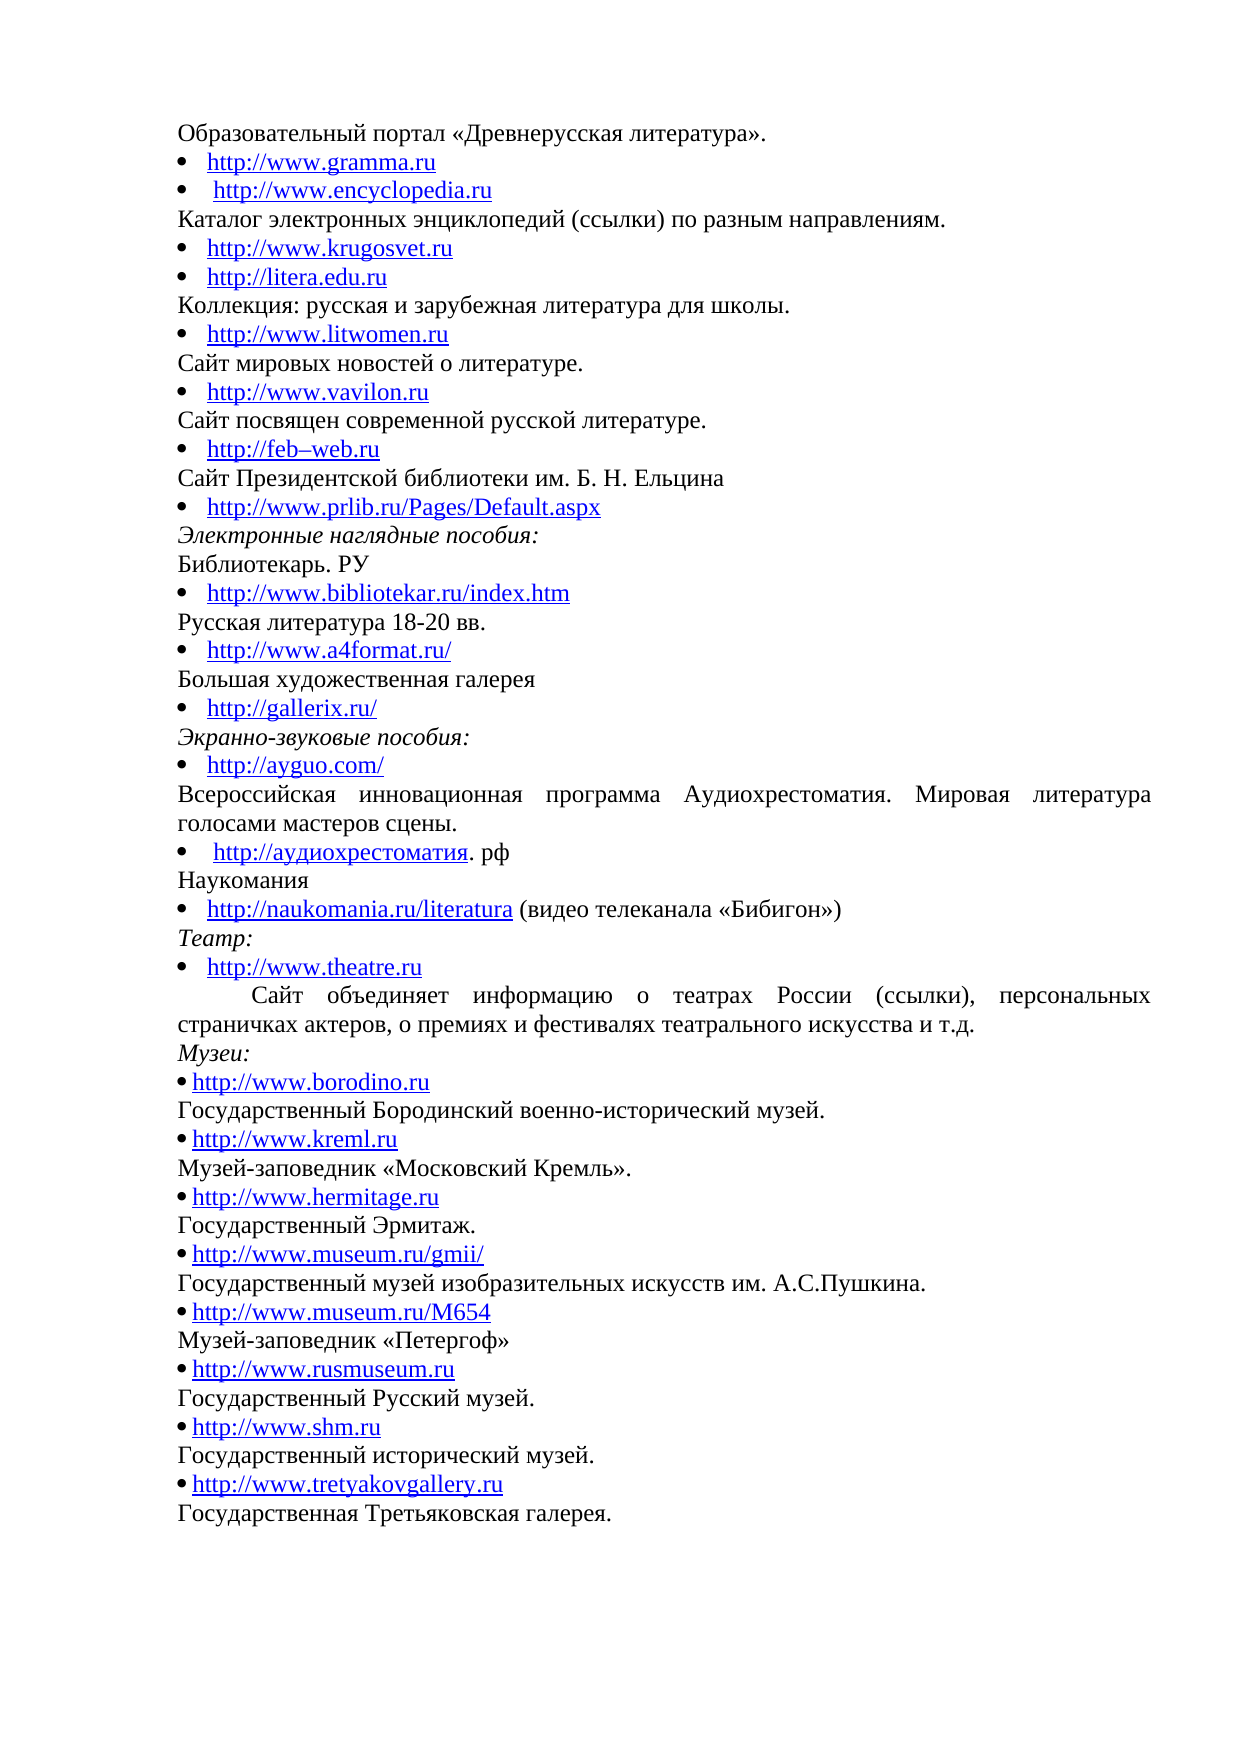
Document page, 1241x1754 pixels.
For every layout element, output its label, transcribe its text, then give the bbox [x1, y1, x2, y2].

list http://gallerix.ru/ [177, 693, 1152, 722]
text Музеи: [177, 1038, 1152, 1067]
list http://litera.edu.ru [177, 262, 1152, 291]
list http://ayguo.com/ [177, 751, 1152, 779]
text Каталог электронных энциклопедий (ссылки) по разным направлениям. [177, 204, 1152, 233]
list http://www.prlib.ru/Pages/Default.aspx [177, 492, 1152, 521]
text Экранно-звуковые пособия: [177, 722, 1152, 751]
text Сайт объединяет информацию о театрах России (ссылки), персональных страничках актеров, о премиях и фестивалях театрального искусства и т.д. [177, 981, 1152, 1038]
text Русская литература 18-20 вв. [177, 607, 1152, 636]
text Музей-заповедник «Петергоф» [177, 1326, 1152, 1354]
list http://www.a4format.ru/ [177, 636, 1152, 664]
text Библиотекарь. РУ [177, 549, 1152, 578]
list http://www.gramma.ru [177, 147, 1152, 176]
text Сайт посвящен современной русской литературе. [177, 406, 1152, 434]
list http://www.borodino.ru [177, 1067, 1152, 1096]
list http://www.rusmuseum.ru [177, 1354, 1152, 1383]
text Электронные наглядные пособия: [177, 521, 1152, 549]
text Государственная Третьяковская галерея. [177, 1498, 1152, 1527]
text Государственный музей изобразительных искусств им. А.С.Пушкина. [177, 1268, 1152, 1297]
list http://www.bibliotekar.ru/index.htm [177, 578, 1152, 607]
list http://www.litwomen.ru [177, 319, 1152, 348]
text Сайт Президентской библиотеки им. Б. Н. Ельцина [177, 463, 1152, 492]
text Театр: [177, 923, 1152, 952]
list http://www.theatre.ru [177, 952, 1152, 981]
list http://feb–web.ru [177, 434, 1152, 463]
list http://www.shm.ru [177, 1412, 1152, 1441]
text Государственный Русский музей. [177, 1383, 1152, 1412]
text Большая художественная галерея [177, 664, 1152, 693]
text Государственный Бородинский военно-исторический музей. [177, 1096, 1152, 1124]
text Образовательный портал «Древнерусская литература». [177, 118, 1152, 147]
list http://www.tretyakovgallery.ru [177, 1469, 1152, 1498]
list http://naukomania.ru/literatura (видео телеканала «Бибигон») [177, 894, 1152, 923]
text Государственный исторический музей. [177, 1441, 1152, 1469]
text Коллекция: русская и зарубежная литература для школы. [177, 291, 1152, 319]
list http://www.museum.ru/gmii/ [177, 1239, 1152, 1268]
text Музей-заповедник «Московский Кремль». [177, 1153, 1152, 1182]
list http://www.vavilon.ru [177, 377, 1152, 406]
list http://www.encyclopedia.ru [177, 176, 1152, 204]
list http://аудиохрестоматия. рф [177, 837, 1152, 866]
list http://www.museum.ru/M654 [177, 1297, 1152, 1326]
list http://www.hermitage.ru [177, 1182, 1152, 1211]
text Сайт мировых новостей о литературе. [177, 348, 1152, 377]
list http://www.kreml.ru [177, 1124, 1152, 1153]
text Всероссийская инновационная программа Аудиохрестоматия. Мировая литература голосами мастеров сцены. [177, 779, 1152, 837]
text Наукомания [177, 866, 1152, 894]
text Государственный Эрмитаж. [177, 1211, 1152, 1239]
list http://www.krugosvet.ru [177, 233, 1152, 262]
